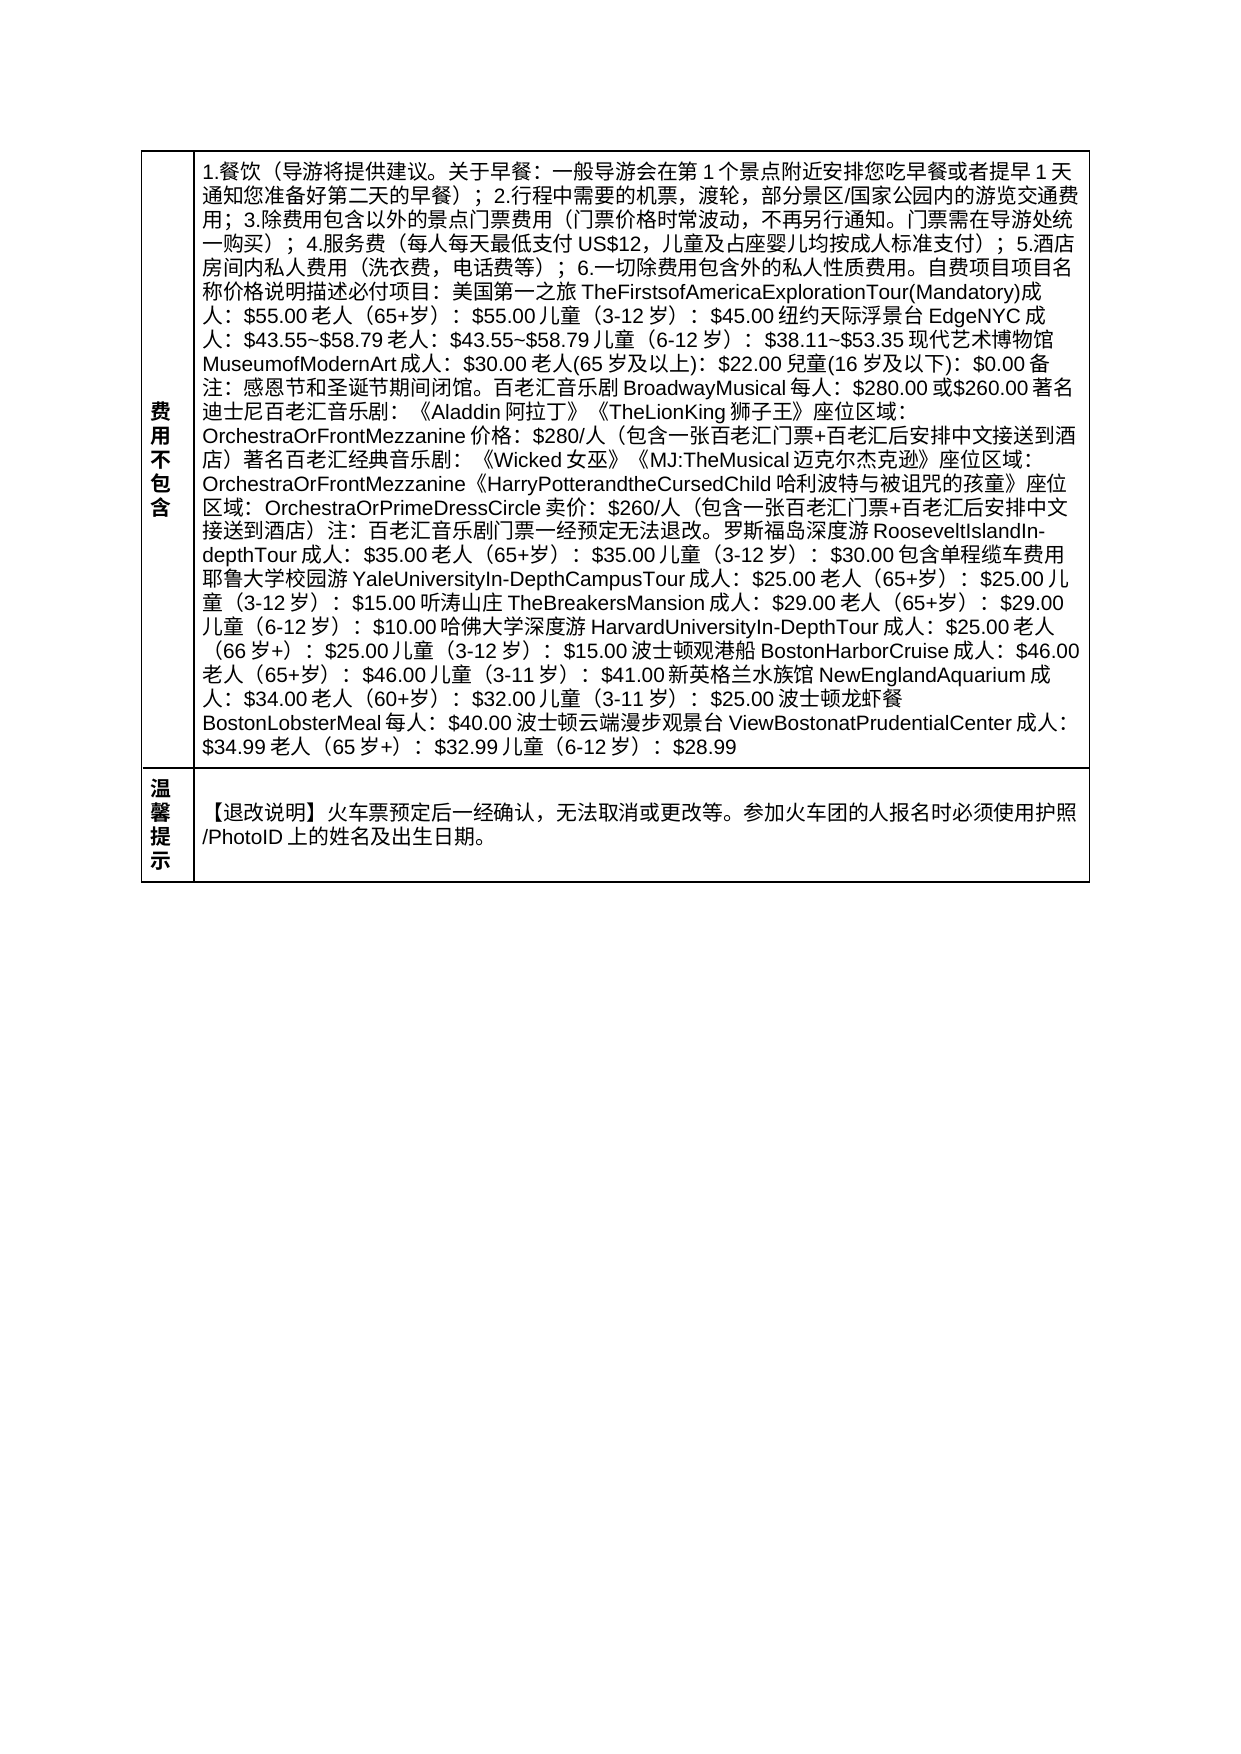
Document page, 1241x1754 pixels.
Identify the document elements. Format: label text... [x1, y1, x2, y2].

table_cell 【退改说明】火车票预定后一经确认，无法取消或更改等。参加火车团的人报名时必须使用护照/PhotoID上的姓名及出生日期。 [195, 769, 1089, 881]
table_cell 费用不包含 [142, 152, 193, 767]
table_cell 1.餐饮（导游将提供建议。关于早餐：一般导游会在第1个景点附近安排您吃早餐或者提早1天通知您准备好第二天的早餐）；2.行程中需要的机票，渡轮，部分景区/国家公园内的游览交通费用；3.除费用包含以外的景点门票费用（门票价格时常波动，不再另行通知。门票需在导游处统一购买）；4.服务费（每人每天最低支付US$12，儿童及占座婴儿均按成人标准支付）；5.酒店房间内私人费用（洗衣费，电话费等）；6.一切除费用包含外的私人性质费用。自费项目项目名称价格说明描述必付项目：美国第一之旅TheFirstsofAmericaExplorationTour(Mandatory)成人：$55.00老人（65+岁）：$55.00儿童（3-12岁）：$45.00纽约天际浮景台EdgeNYC成人：$43.55~$58.79老人：$43.55~$58.79儿童（6-12岁）：$38.11~$53.35现代艺术博物馆MuseumofModernArt成人：$30.00老人(65岁及以上)：$22.00兒童(16岁及以下)：$0.00备注：感恩节和圣诞节期间闭馆。百老汇音乐剧BroadwayMusical每人：$280.00或$260.00著名迪士尼百老汇音乐剧：《Aladdin阿拉丁》《TheLionKing狮子王》座位区域：OrchestraOrFrontMezzanine价格：$280/人（包含一张百老汇门票+百老汇后安排中文接送到酒店）著名百老汇经典音乐剧：《Wicked女巫》《MJ:TheMusical迈克尔杰克逊》座位区域：OrchestraOrFrontMezzanine《HarryPotterandtheCursedChild哈利波特与被诅咒的孩童》座位区域：OrchestraOrPrimeDressCircle卖价：$260/人（包含一张百老汇门票+百老汇后安排中文接送到酒店）注：百老汇音乐剧门票一经预定无法退改。罗斯福岛深度游RooseveltIslandIn-depthTour成人：$35.00老人（65+岁）：$35.00儿童（3-12岁）：$30.00包含单程缆车费用耶鲁大学校园游YaleUniversityIn-DepthCampusTour成人：$25.00老人（65+岁）：$25.00儿童（3-12岁）：$15.00听涛山庄TheBreakersMansion成人：$29.00老人（65+岁）：$29.00儿童（6-12岁）：$10.00哈佛大学深度游HarvardUniversityIn-DepthTour成人：$25.00老人（66岁+）：$25.00儿童（3-12岁）：$15.00波士顿观港船BostonHarborCruise成人：$46.00老人（65+岁）：$46.00儿童（3-11岁）：$41.00新英格兰水族馆NewEnglandAquarium成人：$34.00老人（60+岁）：$32.00儿童（3-11岁）：$25.00波士顿龙虾餐BostonLobsterMeal每人：$40.00波士顿云端漫步观景台ViewBostonatPrudentialCenter成人：$34.99老人（65岁+）：$32.99儿童（6-12岁）：$28.99 [195, 152, 1089, 767]
table_cell 温馨提示 [142, 768, 193, 881]
